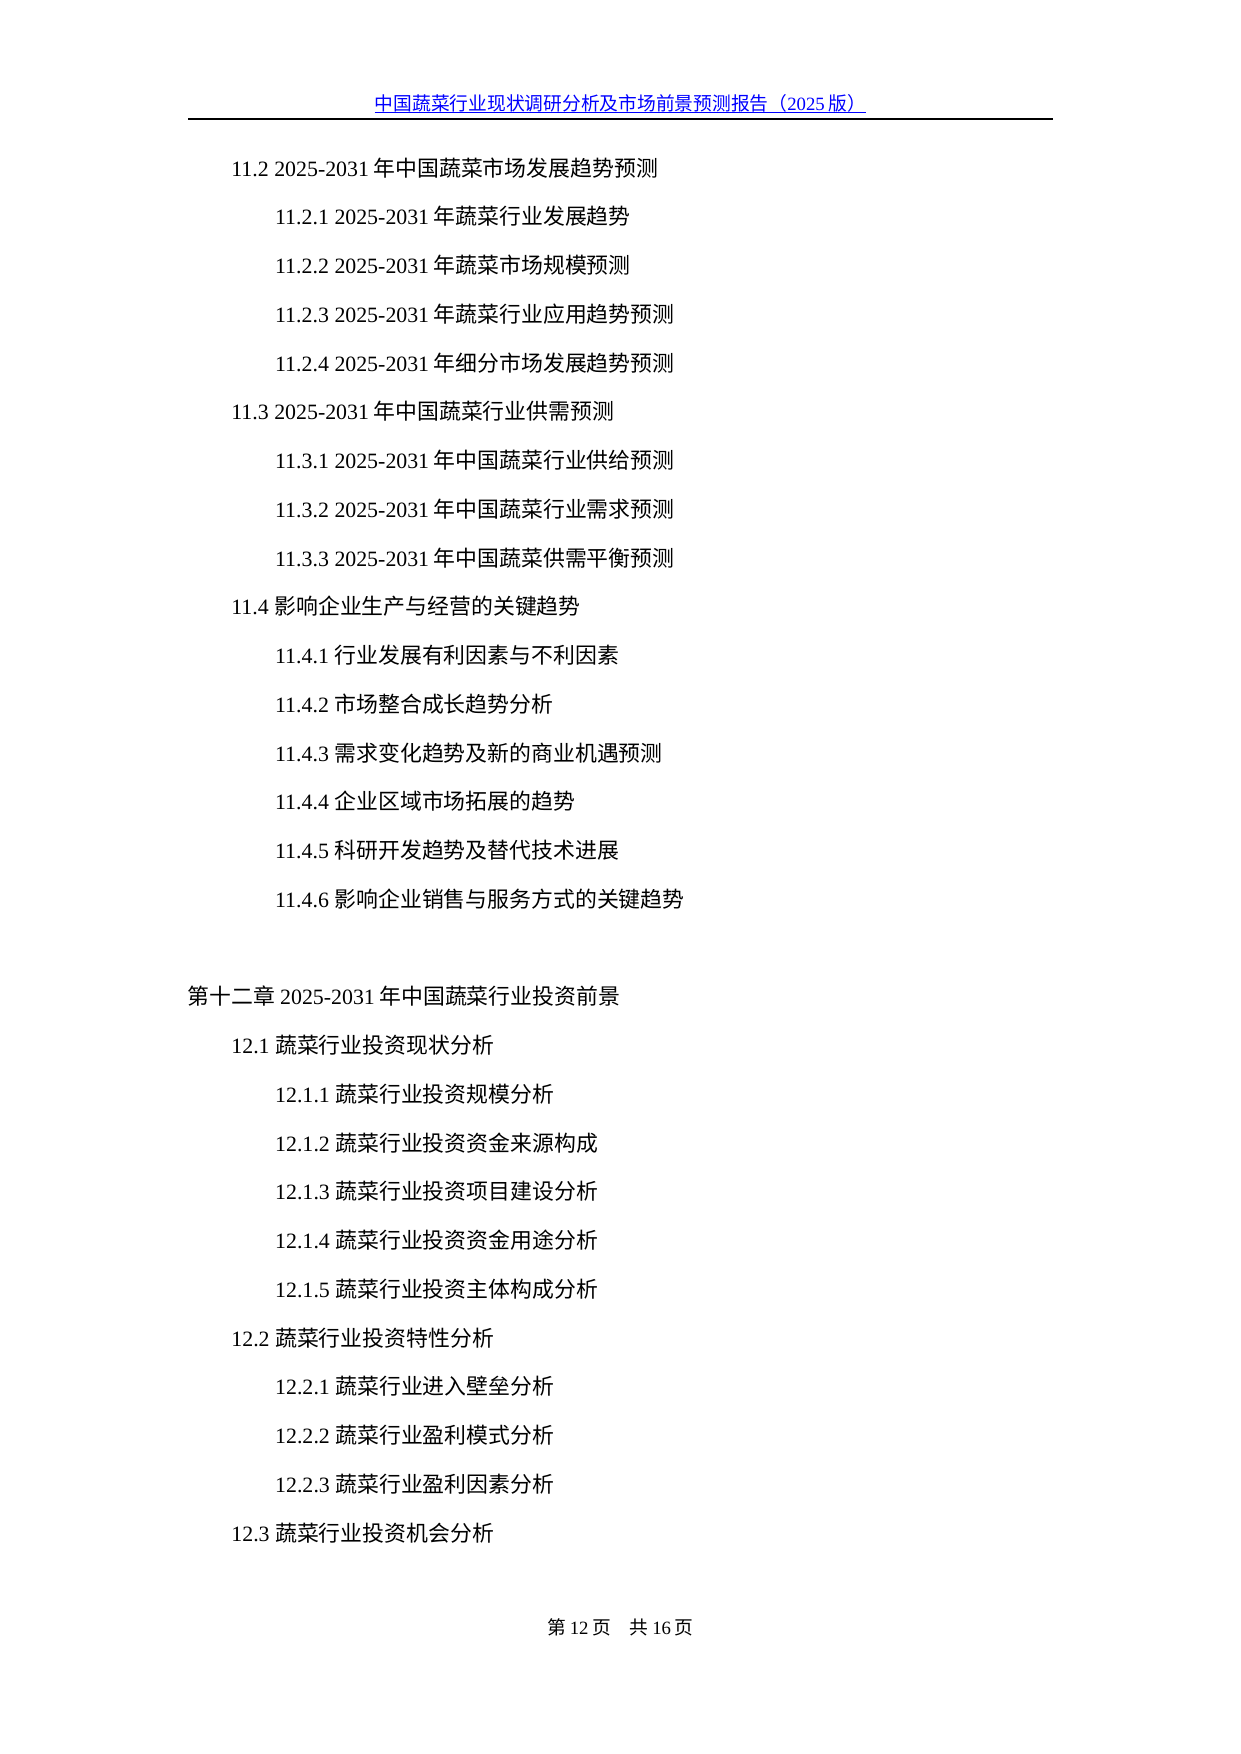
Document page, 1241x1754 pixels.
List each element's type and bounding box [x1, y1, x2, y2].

text [187, 150, 1053, 1548]
